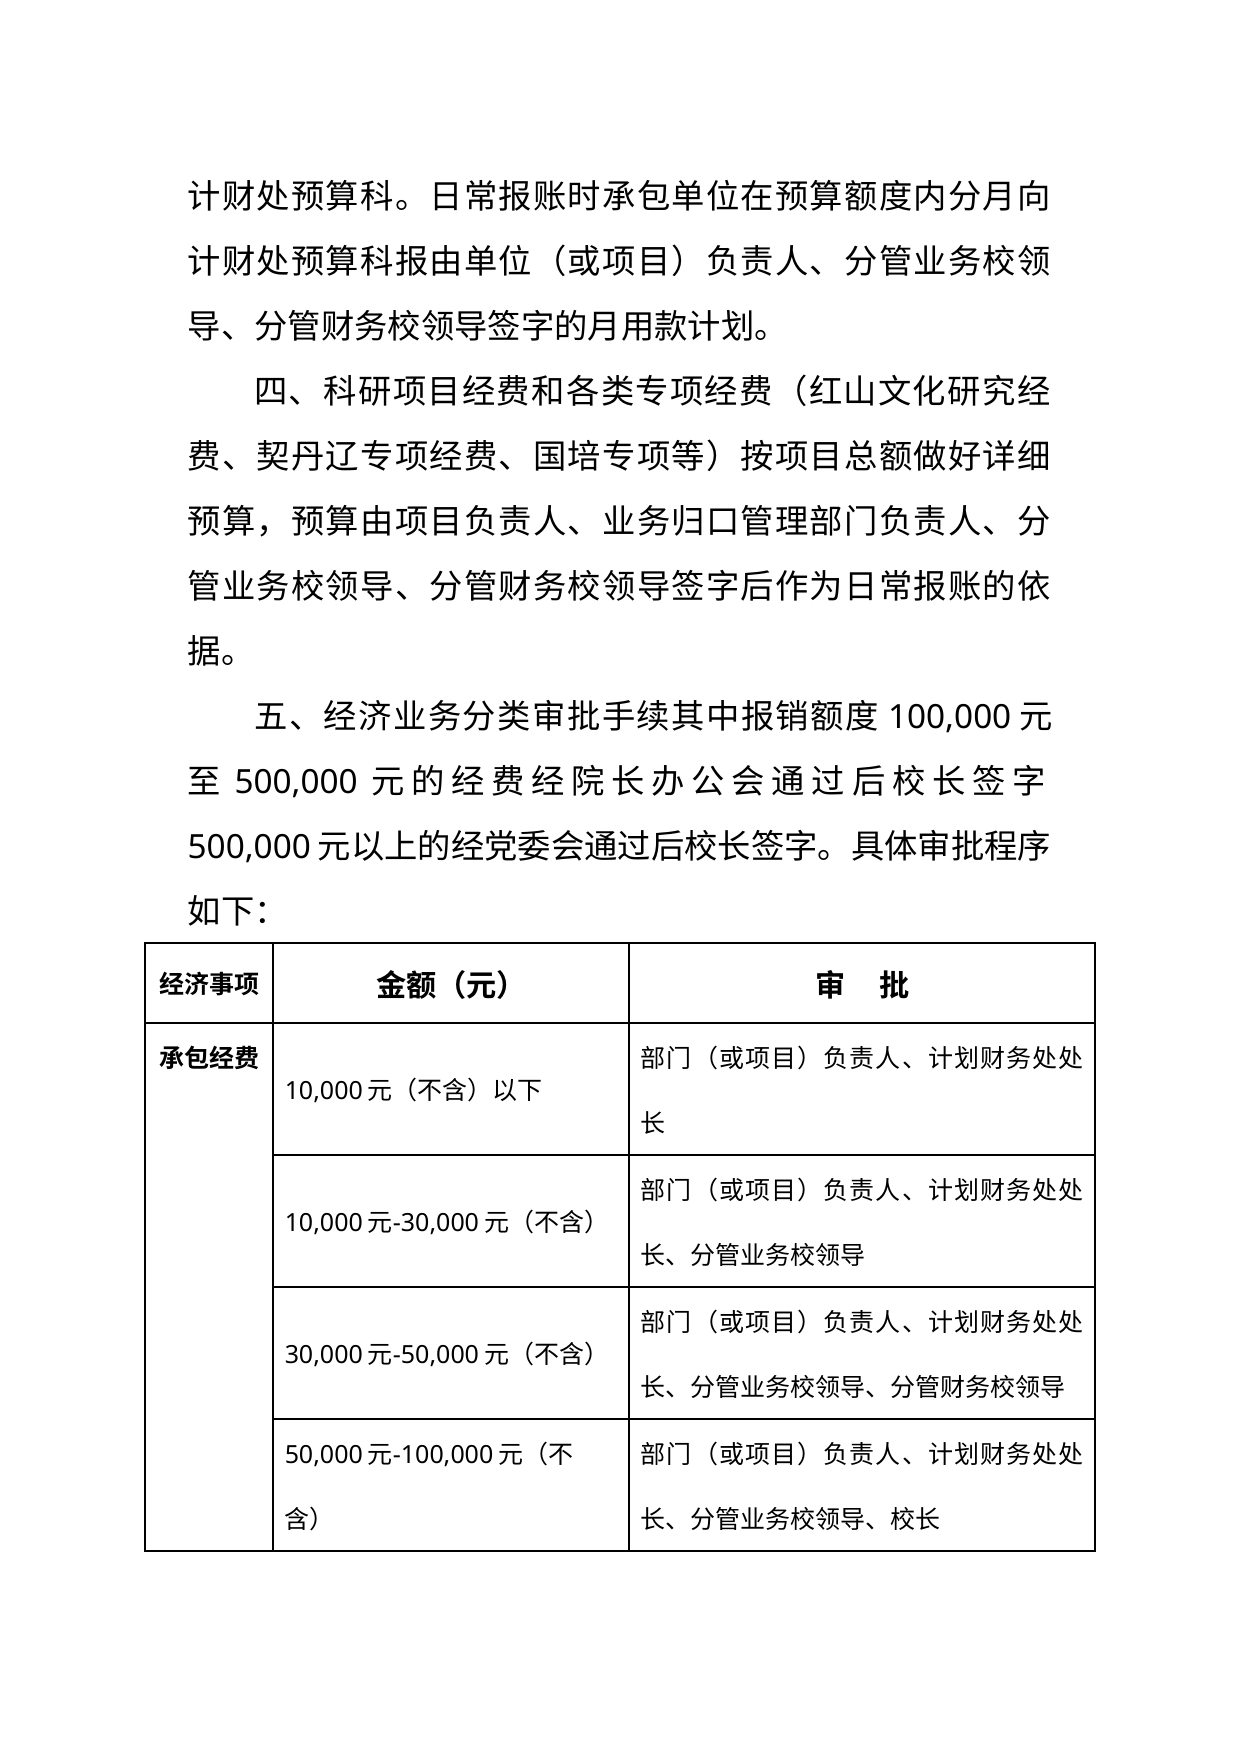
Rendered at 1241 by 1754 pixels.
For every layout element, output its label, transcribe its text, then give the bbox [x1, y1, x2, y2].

table_cell 10,000元-30,000元（不含） [274, 1156, 628, 1286]
table_cell 承包经费 [146, 1024, 272, 1550]
text 五、经济业务分类审批手续其中报销额度100,000元至500,000元的经费经院长办公会通过后校长签字，500,000元以上的经党委会通过后校长签字。具体审批程序如下： [187, 682, 1053, 942]
table_cell 部门（或项目）负责人、计划财务处处长、分管业务校领导 [630, 1156, 1094, 1286]
table_cell 50,000元-100,000元（不含） [274, 1420, 628, 1550]
table_cell 部门（或项目）负责人、计划财务处处长 [630, 1024, 1094, 1154]
table_cell 30,000元-50,000元（不含） [274, 1288, 628, 1418]
table_header 金额（元） [274, 944, 628, 1022]
table_cell 部门（或项目）负责人、计划财务处处长、分管业务校领导、校长 [630, 1420, 1094, 1550]
table_header 经济事项 [146, 944, 272, 1022]
table_cell 10,000元（不含）以下 [274, 1024, 628, 1154]
table_cell 部门（或项目）负责人、计划财务处处长、分管业务校领导、分管财务校领导 [630, 1288, 1094, 1418]
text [187, 162, 1053, 357]
table_header 审 批 [630, 944, 1094, 1022]
text 四、科研项目经费和各类专项经费（红山文化研究经费、契丹辽专项经费、国培专项等）按项目总额做好详细预算，预算由项目负责人、业务归口管理部门负责人、分管业务校领导、分管财务校领导签字后作为日常报账的依据。 [187, 357, 1053, 682]
